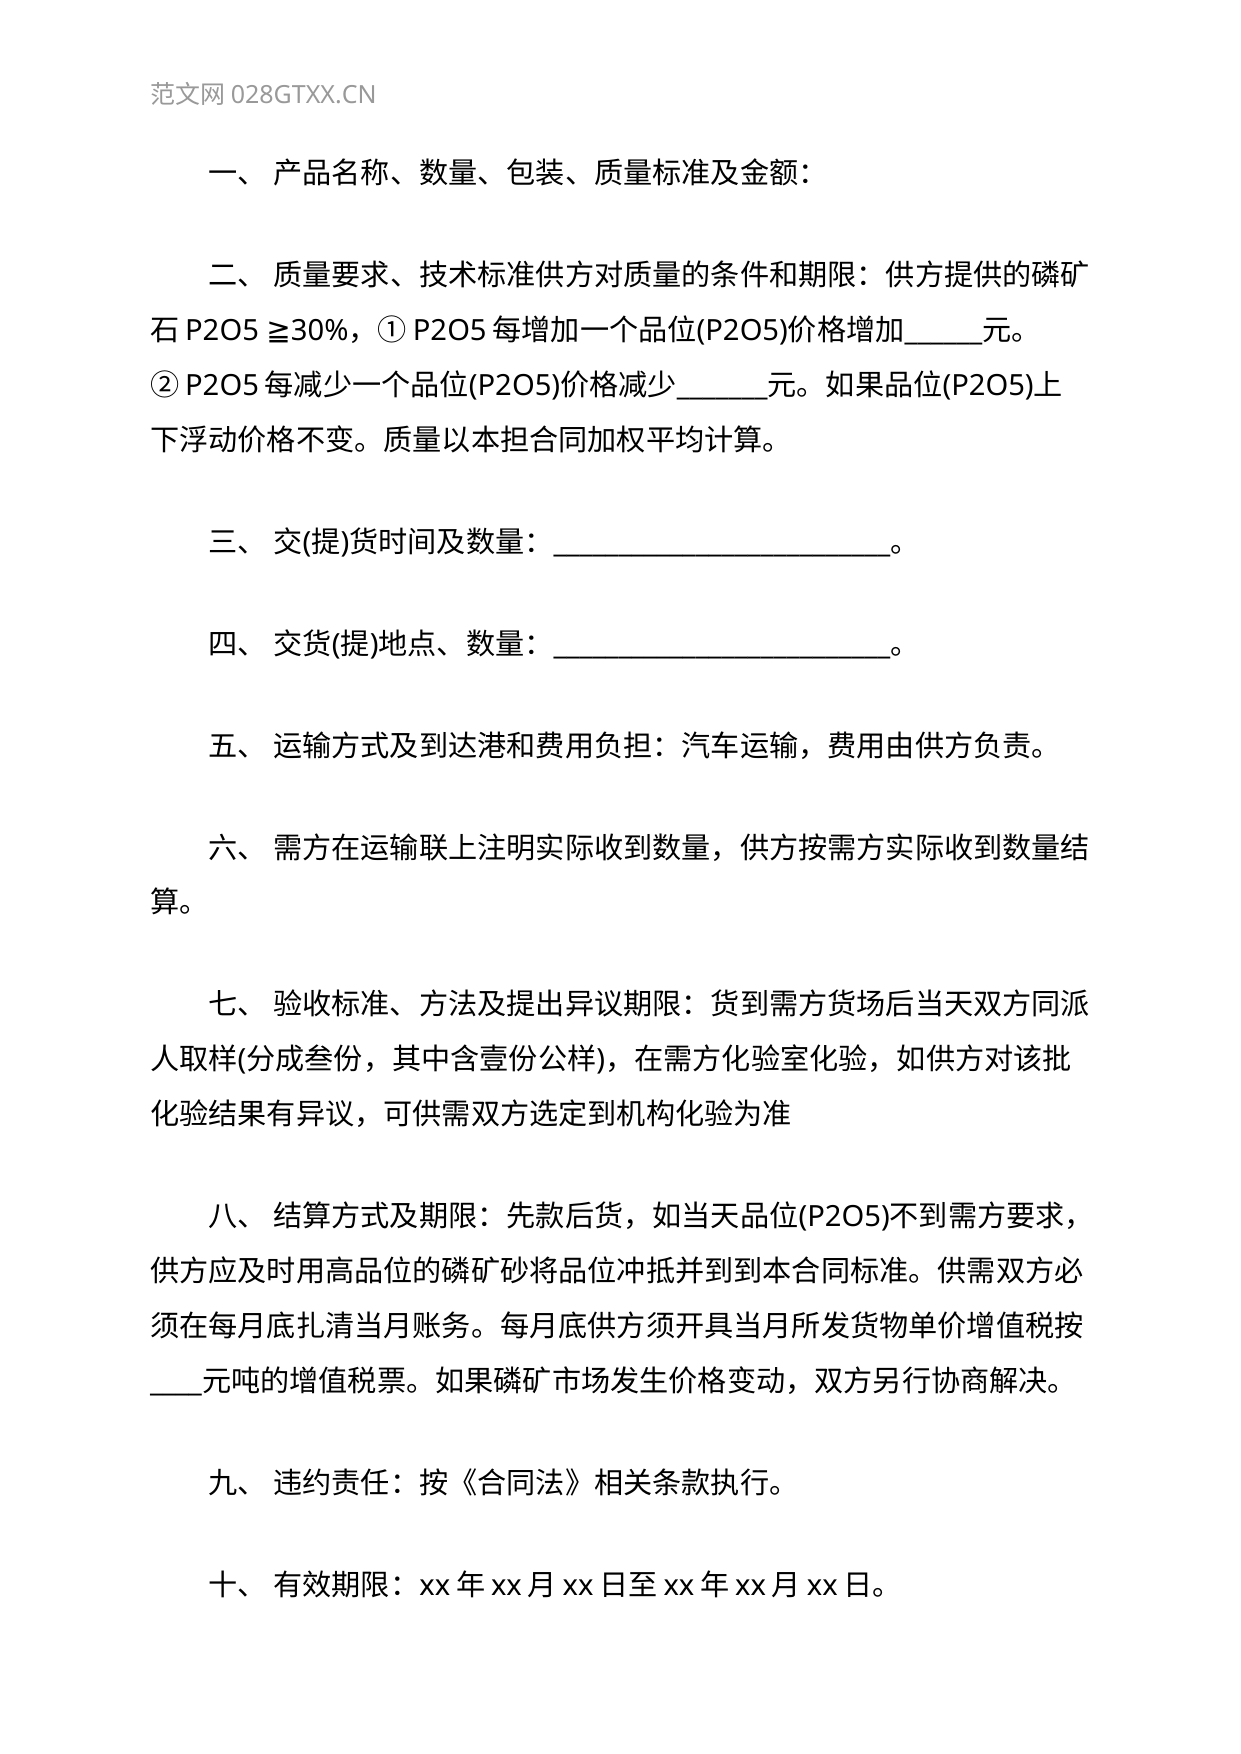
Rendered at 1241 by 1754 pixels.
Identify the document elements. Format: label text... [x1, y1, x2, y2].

text 八、 结算方式及期限：先款后货，如当天品位(P2O5)不到需方要求，供方应及时用高品位的磷矿砂将品位冲抵并到到本合同标准。供需双方必须在每月底扎清当月账务。每月底供方须开具当月所发货物单价增值税按____元吨的增值税票。如果磷矿市场发生价格变动，双方另行协商解决。 [150, 1192, 1090, 1400]
text 五、 运输方式及到达港和费用负担：汽车运输，费用由供方负责。 [150, 722, 1090, 765]
text 七、 验收标准、方法及提出异议期限：货到需方货场后当天双方同派人取样(分成叁份，其中含壹份公样)，在需方化验室化验，如供方对该批化验结果有异议，可供需双方选定到机构化验为准 [150, 981, 1090, 1133]
text 三、 交(提)货时间及数量：__________________________。 [150, 518, 1090, 561]
text 六、 需方在运输联上注明实际收到数量，供方按需方实际收到数量结算。 [150, 824, 1090, 921]
text 十、 有效期限：xx年xx月xx日至xx年xx月xx日。 [150, 1561, 1090, 1603]
text 二、 质量要求、技术标准供方对质量的条件和期限：供方提供的磷矿石P2O5 ≧30%，①P2O5每增加一个品位(P2O5)价格增加______元。②P2O5每减少一个品位(P2O5)价格减少_______元。如果品位(P2O5)上下浮动价格不变。质量以本担合同加权平均计算。 [150, 252, 1090, 459]
text 九、 违约责任：按《合同法》相关条款执行。 [150, 1459, 1090, 1502]
text 一、 产品名称、数量、包装、质量标准及金额： [150, 150, 1090, 192]
text 四、 交货(提)地点、数量：__________________________。 [150, 620, 1090, 663]
